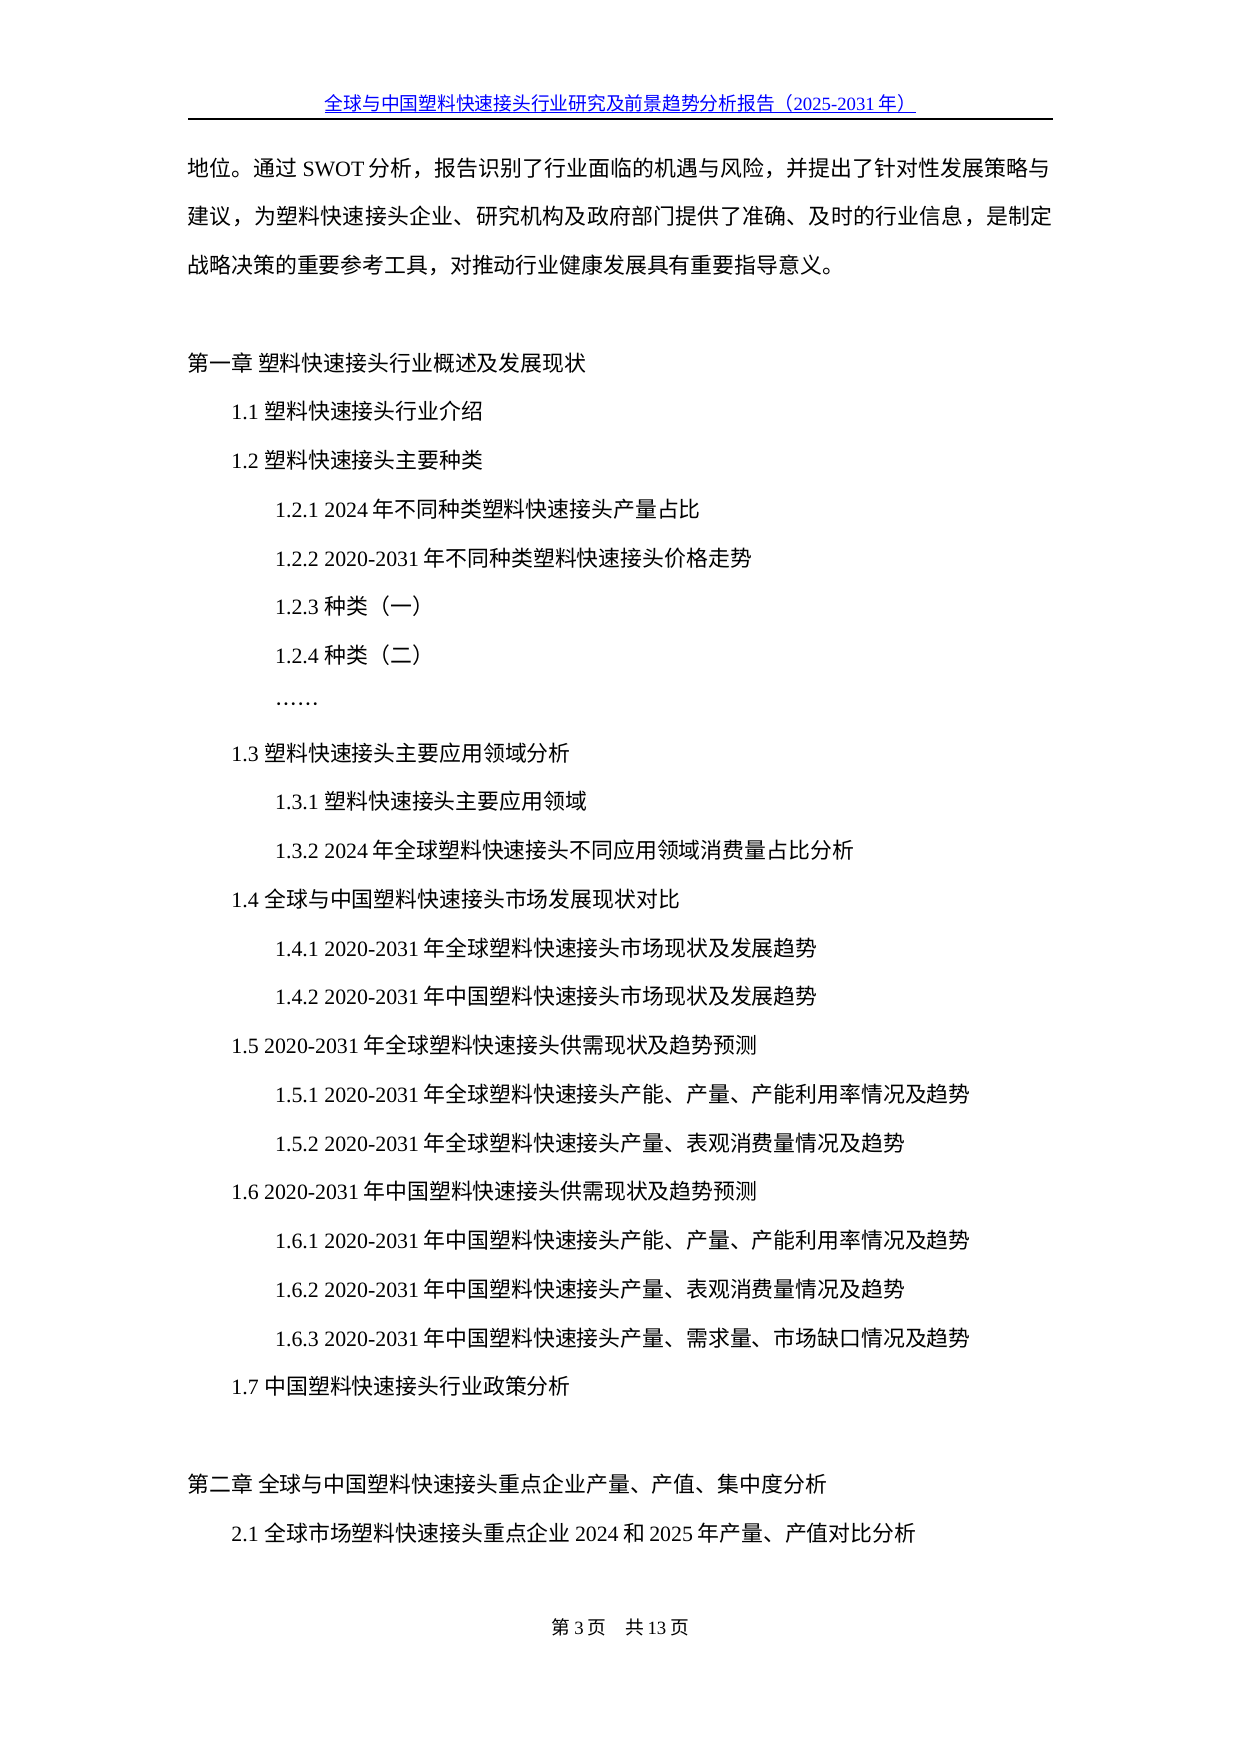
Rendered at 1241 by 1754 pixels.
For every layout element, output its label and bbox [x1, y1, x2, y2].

text [187, 150, 1053, 1548]
